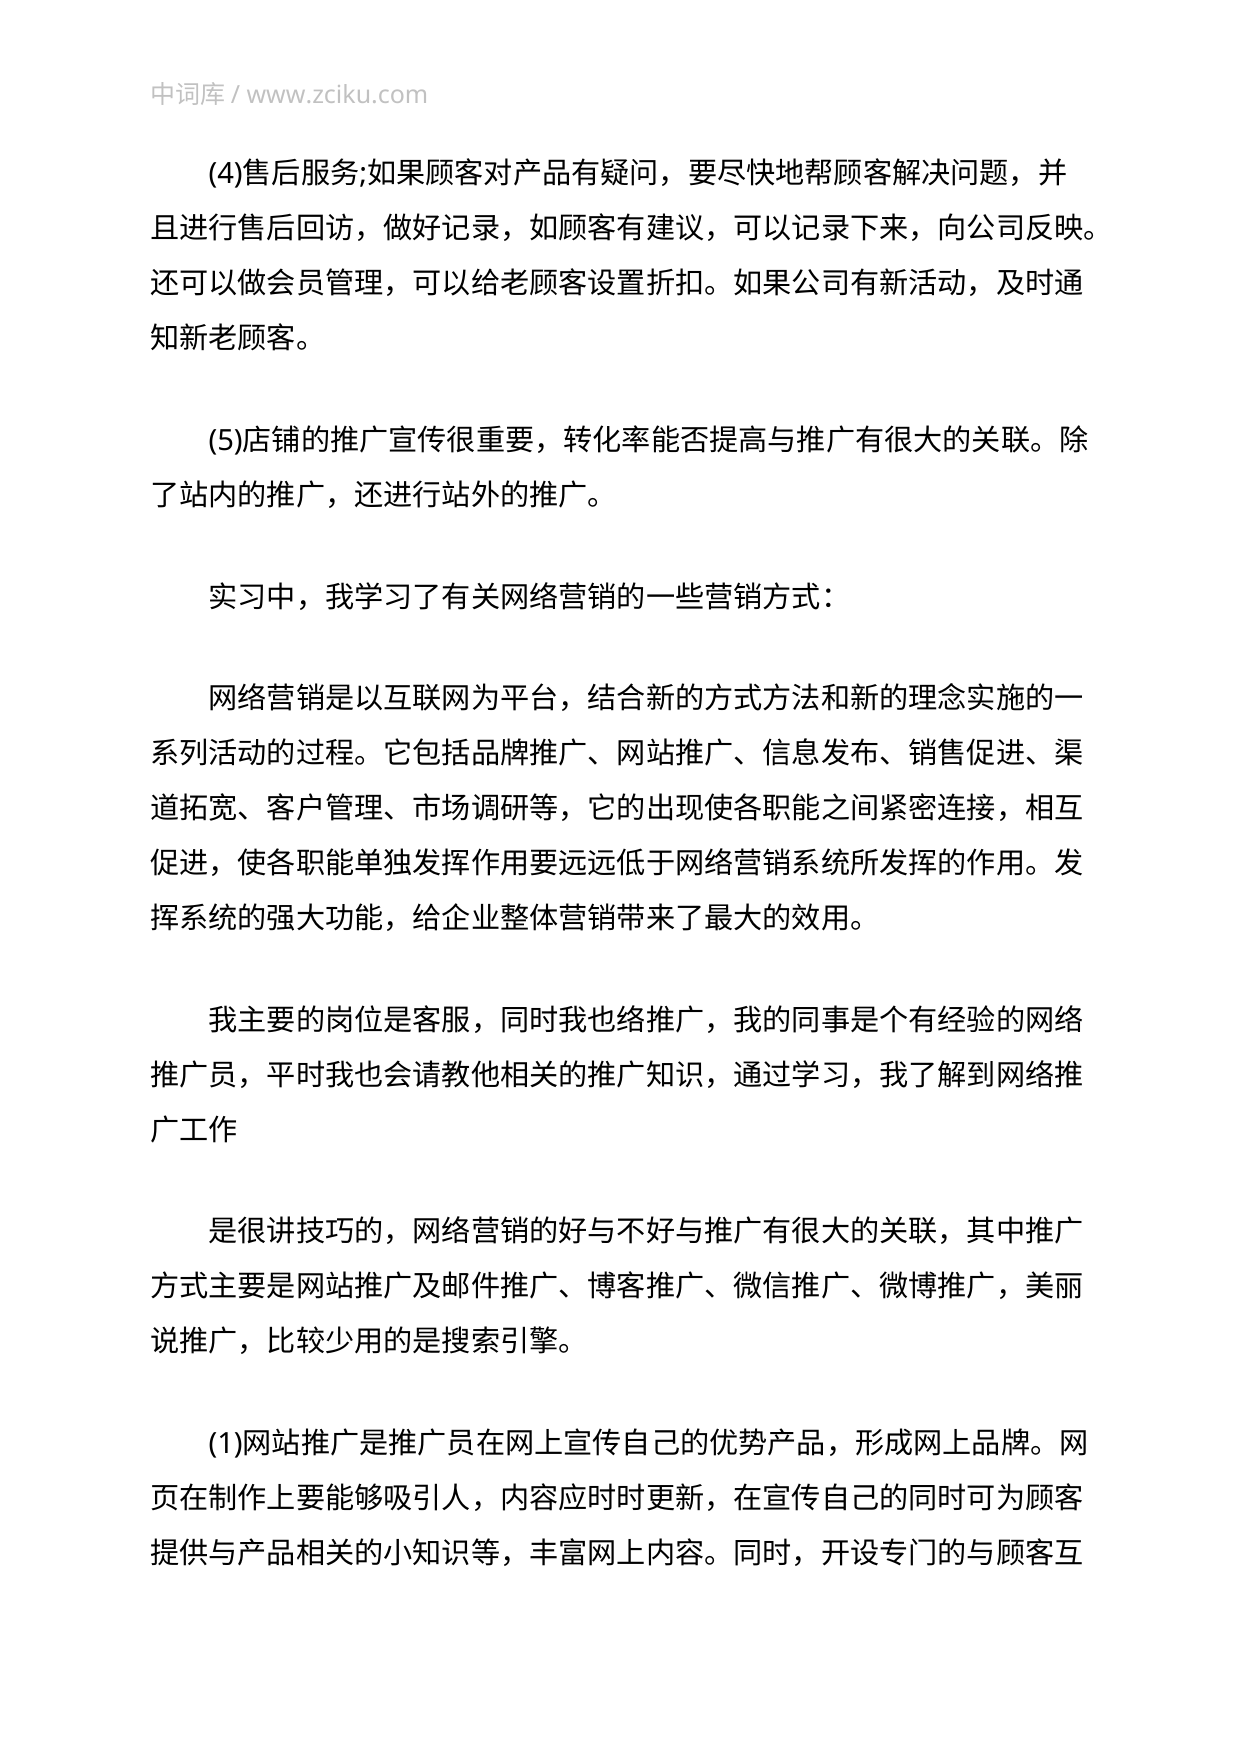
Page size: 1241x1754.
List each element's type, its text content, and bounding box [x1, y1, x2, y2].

text 我主要的岗位是客服，同时我也络推广，我的同事是个有经验的网络推广员，平时我也会请教他相关的推广知识，通过学习，我了解到网络推广工作 [150, 996, 1090, 1148]
text (4)售后服务;如果顾客对产品有疑问，要尽快地帮顾客解决问题，并且进行售后回访，做好记录，如顾客有建议，可以记录下来，向公司反映。还可以做会员管理，可以给老顾客设置折扣。如果公司有新活动，及时通知新老顾客。 [150, 150, 1090, 357]
text 是很讲技巧的，网络营销的好与不好与推广有很大的关联，其中推广方式主要是网站推广及邮件推广、博客推广、微信推广、微博推广，美丽说推广，比较少用的是搜索引擎。 [150, 1208, 1090, 1360]
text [150, 1419, 1090, 1572]
text 网络营销是以互联网为平台，结合新的方式方法和新的理念实施的一系列活动的过程。它包括品牌推广、网站推广、信息发布、销售促进、渠道拓宽、客户管理、市场调研等，它的出现使各职能之间紧密连接，相互促进，使各职能单独发挥作用要远远低于网络营销系统所发挥的作用。发挥系统的强大功能，给企业整体营销带来了最大的效用。 [150, 675, 1090, 937]
text (5)店铺的推广宣传很重要，转化率能否提高与推广有很大的关联。除了站内的推广，还进行站外的推广。 [150, 417, 1090, 514]
text 实习中，我学习了有关网络营销的一些营销方式： [150, 573, 1090, 616]
